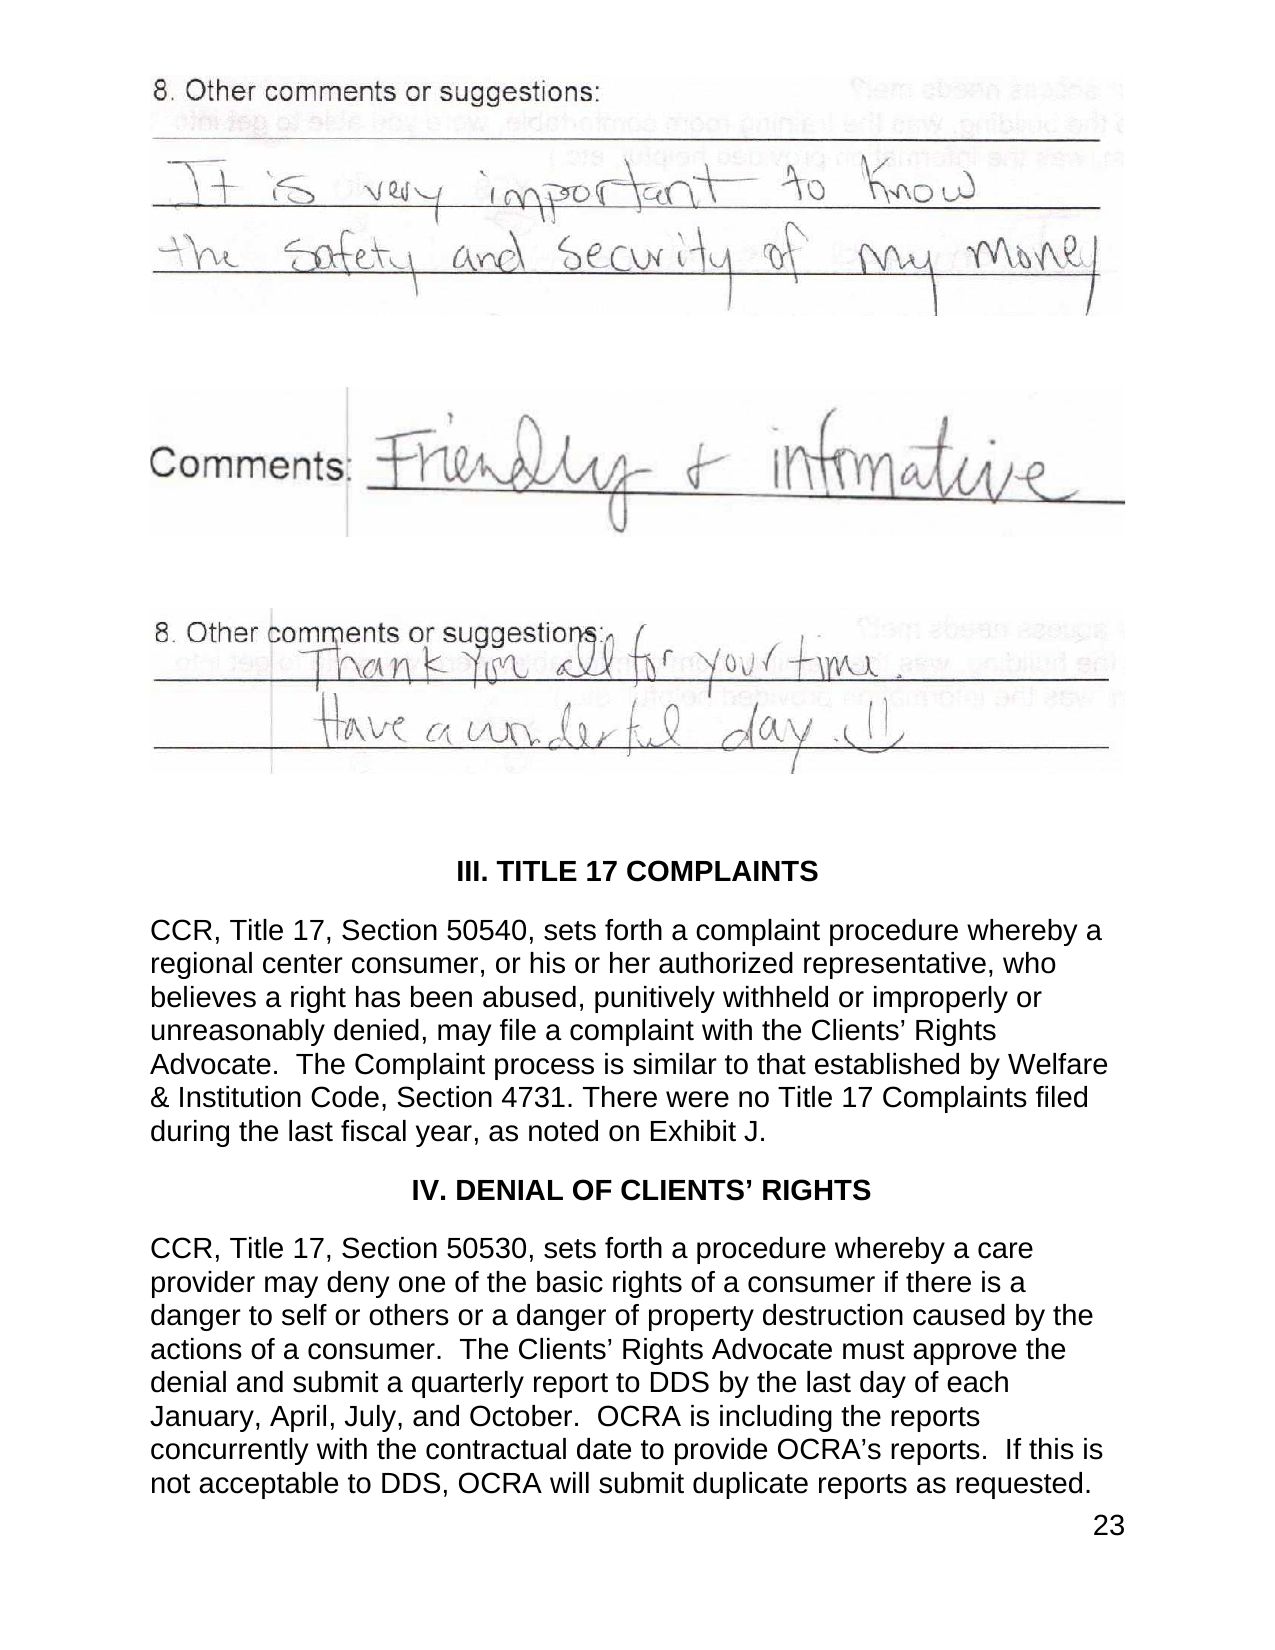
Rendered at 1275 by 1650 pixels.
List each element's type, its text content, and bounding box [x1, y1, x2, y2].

picture [150, 387, 1125, 537]
picture [150, 608, 1125, 774]
picture [150, 75, 1124, 316]
subtitle IV. DENIAL OF CLIENTS’ RIGHTS [150, 1173, 1125, 1206]
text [150, 1231, 1125, 1499]
subtitle III. TITLE 17 COMPLAINTS [150, 854, 1125, 888]
text CCR, Title 17, Section 50540, sets forth a complaint procedure whereby a regional center consumer, or his or her authorized representative, who believes a right has been abused, punitively withheld or improperly or unreasonably denied, may file a complaint with the Clients’ Rights Advocate. The Complaint process is similar to that established by Welfare & Institution Code, Section 4731. There were no Title 17 Complaints filed during the last fiscal year, as noted on Exhibit J. [150, 913, 1125, 1148]
